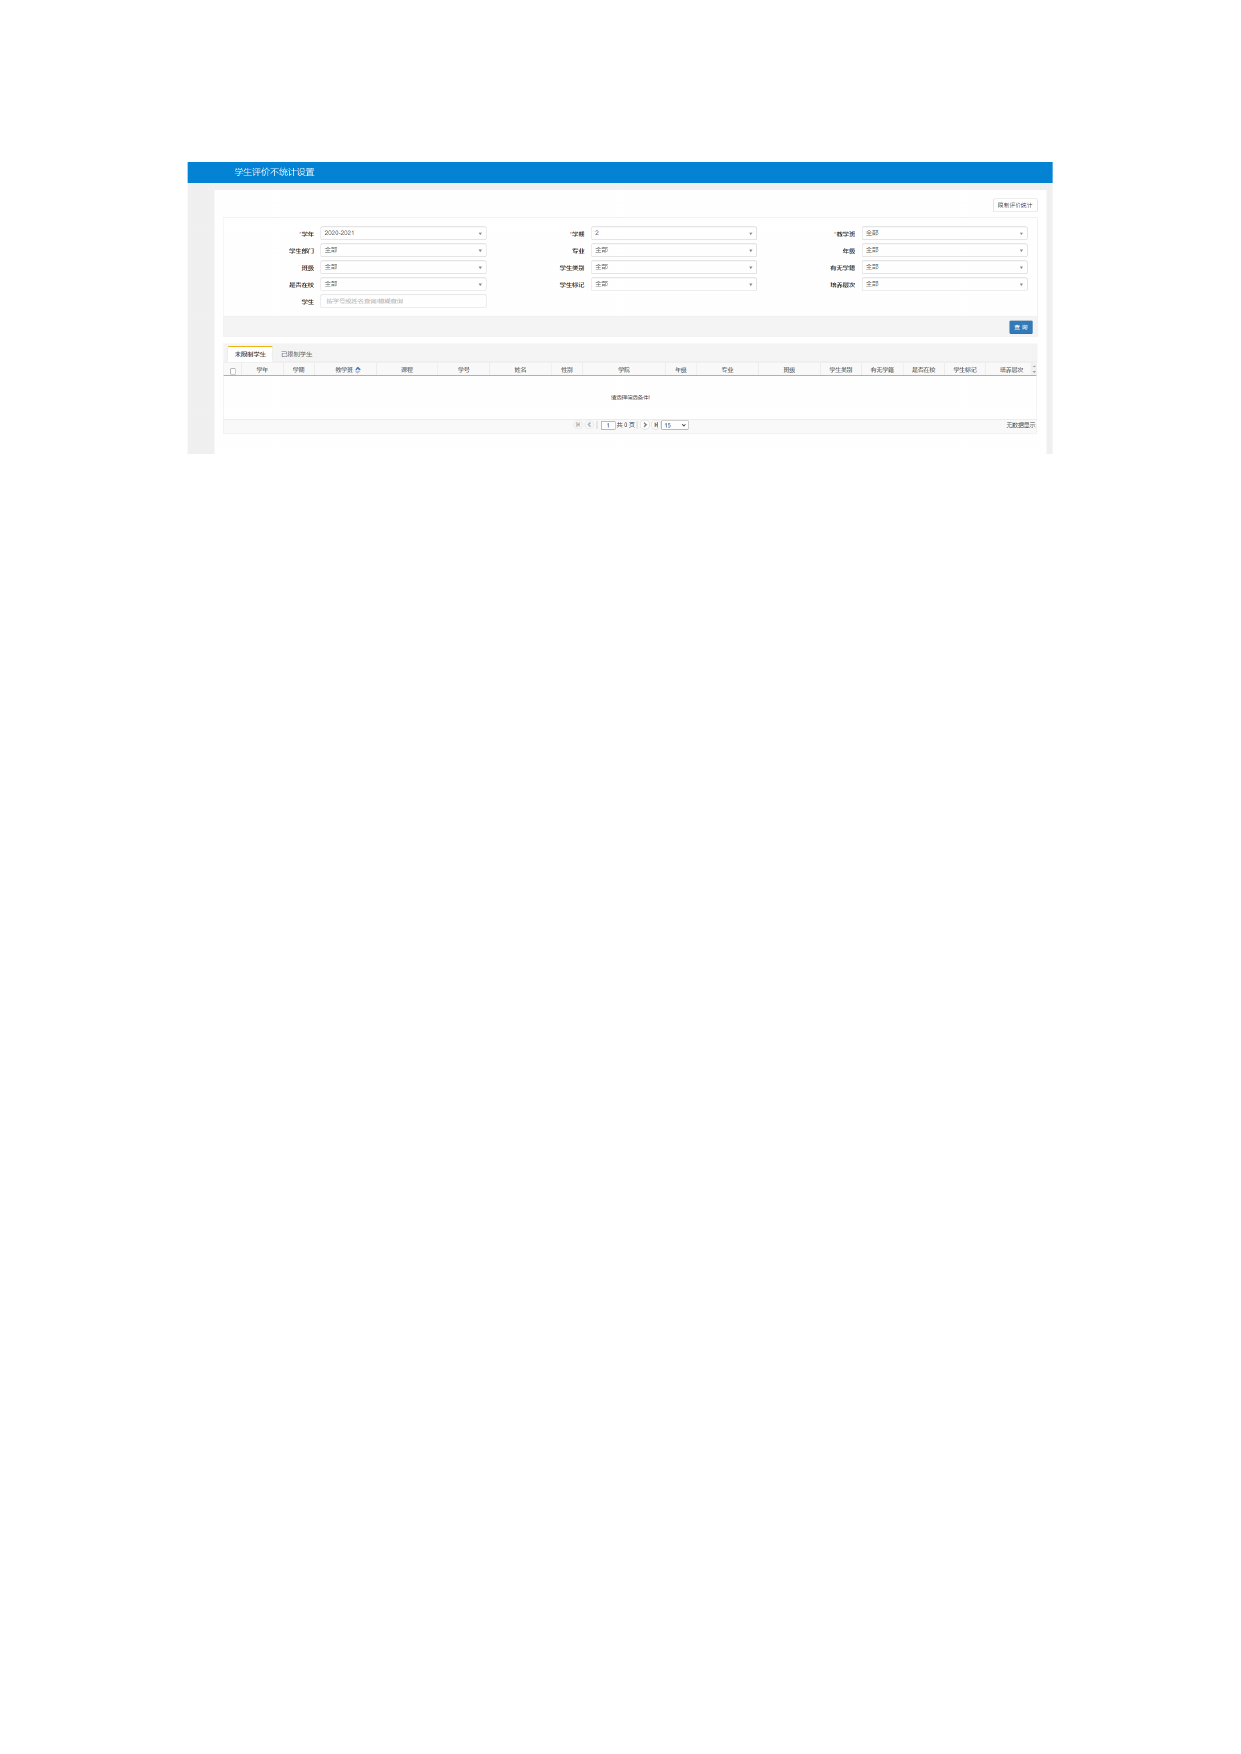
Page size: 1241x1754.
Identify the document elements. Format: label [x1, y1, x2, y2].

picture [187, 162, 1053, 454]
